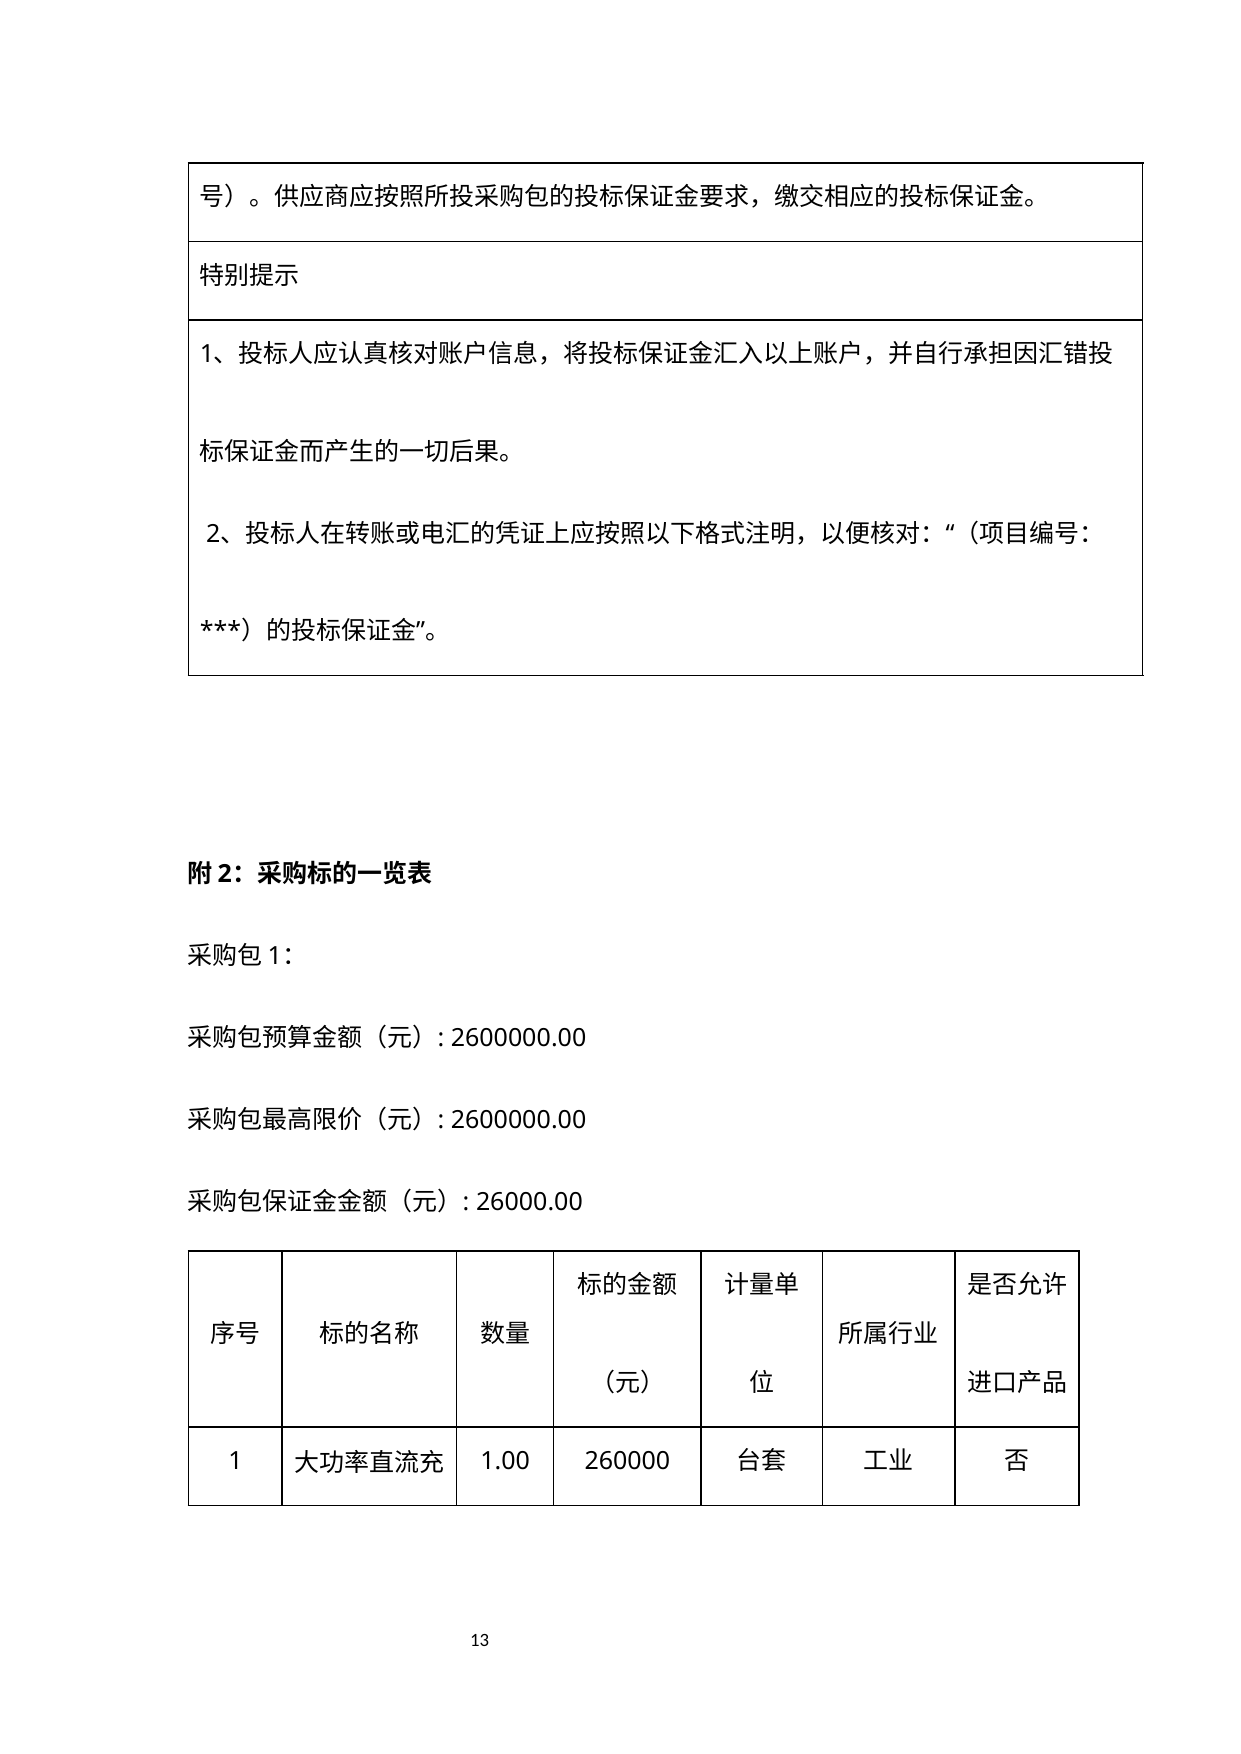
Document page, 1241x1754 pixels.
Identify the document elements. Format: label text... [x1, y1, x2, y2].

table_header 是否允许进口产品 [956, 1252, 1078, 1426]
table_header 序号 [189, 1252, 281, 1426]
table_cell 台套 [702, 1428, 822, 1504]
table_cell 工业 [823, 1428, 954, 1504]
table_cell 2600000.00 [554, 1428, 700, 1504]
table_cell 1 [189, 1428, 281, 1504]
table_header 计量单位 [702, 1252, 822, 1426]
table_cell 否 [956, 1428, 1078, 1504]
text 采购包保证金金额（元）: 26000.00 [187, 1168, 1053, 1233]
table_header 数量 [457, 1252, 553, 1426]
table_cell 1.00 [457, 1428, 553, 1504]
text 附2：采购标的一览表 [187, 840, 1053, 905]
table_header 标的名称 [283, 1252, 456, 1426]
table_cell 大功率直流充电桩测试系统 [283, 1428, 456, 1504]
table_cell 特别提示 [189, 242, 1142, 319]
table_header 所属行业 [823, 1252, 954, 1426]
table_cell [189, 164, 1142, 241]
table_cell 1、投标人应认真核对账户信息，将投标保证金汇入以上账户，并自行承担因汇错投标保证金而产生的一切后果。 2、投标人在转账或电汇的凭证上应按照以下格式注明，以便核对：“（项目编号：***）的投标保证金”。 [189, 321, 1142, 674]
text 采购包预算金额（元）: 2600000.00 [187, 1004, 1053, 1069]
text 采购包1： [187, 922, 1053, 987]
text 采购包最高限价（元）: 2600000.00 [187, 1086, 1053, 1151]
table_header 标的金额 （元） [554, 1252, 700, 1426]
